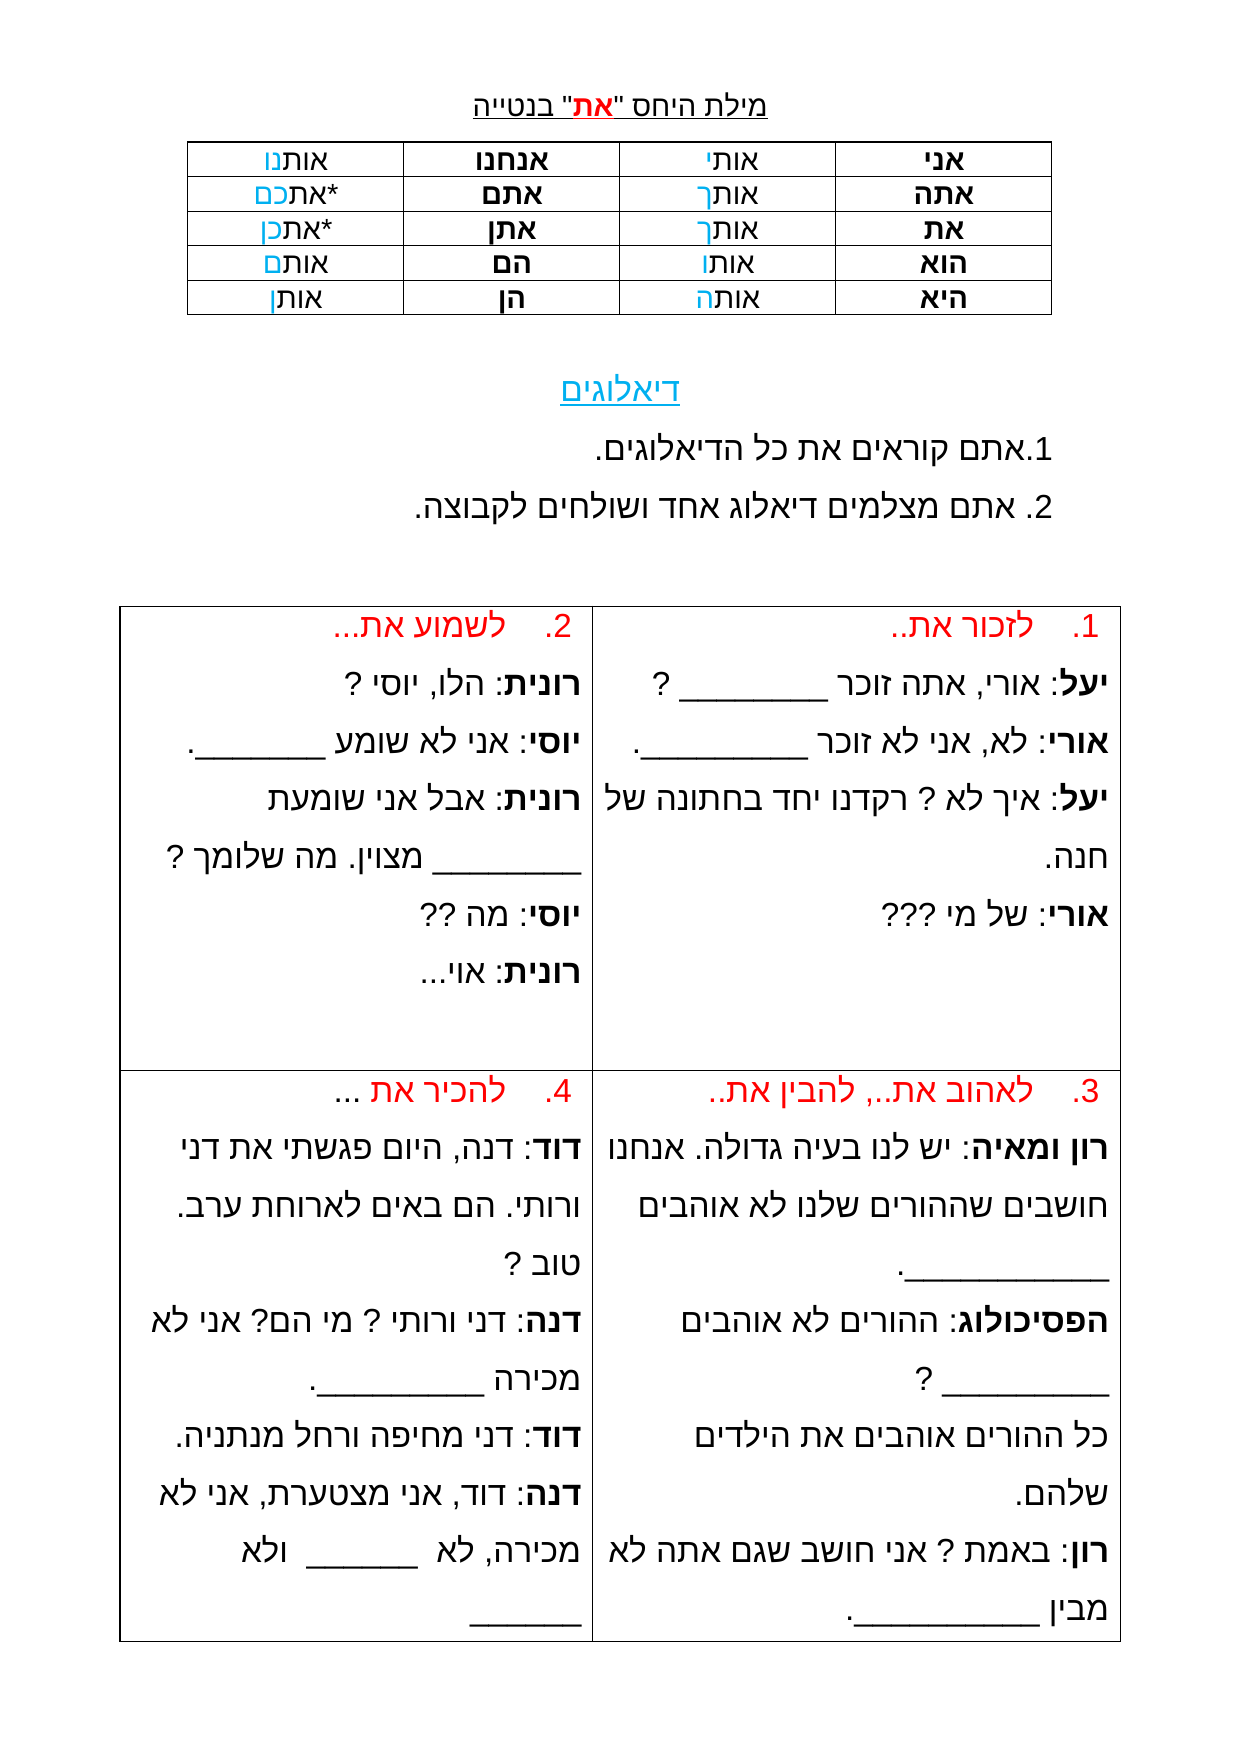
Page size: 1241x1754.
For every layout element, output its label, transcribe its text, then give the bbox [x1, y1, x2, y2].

table_cell להכיר את ... דוד: דנה, היום פגשתי את דני ורותי. הם באים לארוחת ערב. טוב ? דנה: דני ורותי ? מי הם? אני לא מכירה _________. דוד: דני מחיפה ורחל מנתניה. דנה: דוד, אני מצטערת, אני לא מכירה, לא ______ ולא ______ [121, 1071, 592, 1641]
text 1.אתם קוראים את כל הדיאלוגים. [187, 429, 1053, 467]
text 2. אתם מצלמים דיאלוג אחד ושולחים לקבוצה. [187, 487, 1053, 525]
table_header אני [836, 143, 1051, 176]
table_cell אתן [404, 212, 619, 245]
table_cell הוא [836, 246, 1051, 280]
table_header אותנו [188, 143, 403, 176]
table_cell אותך [620, 177, 835, 211]
table_header לזכור את.. יעל: אורי, אתה זוכר ________ ? אורי: לא, אני לא זוכר _________. יעל: איך לא ? רקדנו יחד בחתונה של חנה. אורי: של מי ??? [593, 607, 1120, 1070]
table_cell הן [404, 281, 619, 314]
table_cell אותך [620, 212, 835, 245]
table_cell היא [836, 281, 1051, 314]
table_cell הם [404, 246, 619, 280]
table_cell את [836, 212, 1051, 245]
table_header אנחנו [404, 143, 619, 176]
table_header לשמוע את... רונית: הלו, יוסי ? יוסי: אני לא שומע _______. רונית: אבל אני שומעת ________ מצוין. מה שלומך ? יוסי: מה ?? רונית: אוי... [121, 607, 592, 1070]
table_cell *אתכם [188, 177, 403, 211]
table_header אותי [620, 143, 835, 176]
table_cell אתה [836, 177, 1051, 211]
text דיאלוגים [187, 371, 1053, 409]
table_cell לאהוב את.., להבין את.. רון ומאיה: יש לנו בעיה גדולה. אנחנו חושבים שההורים שלנו לא אוהבים ___________. הפסיכולוג: ההורים לא אוהבים _________ ? כל ההורים אוהבים את הילדים שלהם. רון: באמת ? אני חושב שגם אתה לא מבין __________. [593, 1071, 1120, 1641]
table_cell אותם [188, 246, 403, 280]
table_cell אותן [188, 281, 403, 314]
table_cell אתם [404, 177, 619, 211]
text מילת היחס "את" בנטייה [187, 89, 1053, 122]
table_cell אותו [620, 246, 835, 280]
table_cell אותה [620, 281, 835, 314]
table_cell *אתכן [188, 212, 403, 245]
